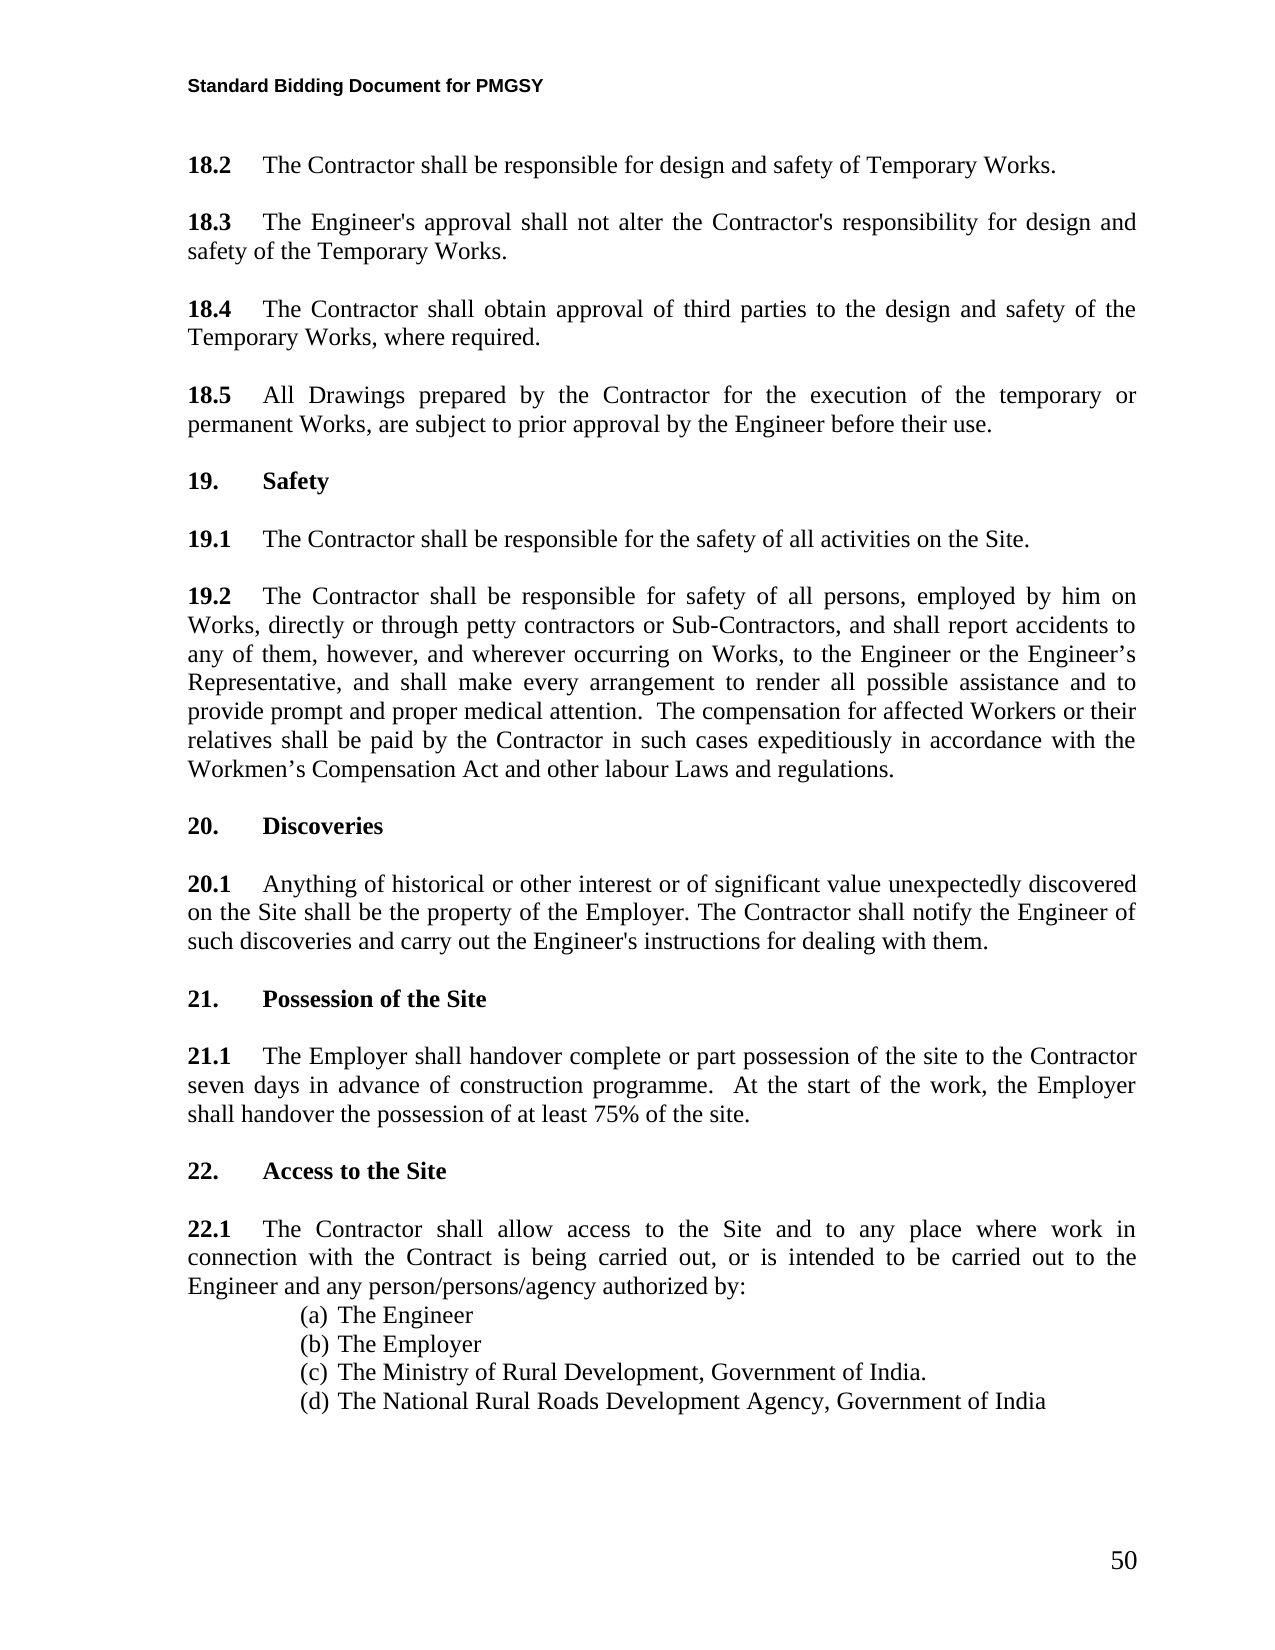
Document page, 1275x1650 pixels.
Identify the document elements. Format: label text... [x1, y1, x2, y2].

text 18.5 All Drawings prepared by the Contractor for the execution of the temporary or permanent Works, are subject to prior approval by the Engineer before their use. [187, 380, 1137, 437]
text 21. Possession of the Site [187, 984, 1137, 1012]
list The Ministry of Rural Development, Government of India. [300, 1357, 1137, 1386]
list The National Rural Roads Development Agency, Government of India [300, 1386, 1137, 1415]
text 19.2 The Contractor shall be responsible for safety of all persons, employed by him on Works, directly or through petty contractors or Sub-Contractors, and shall report accidents to any of them, however, and wherever occurring on Works, to the Engineer or the Engineer’s Representative, and shall make every arrangement to render all possible assistance and to provide prompt and proper medical attention. The compensation for affected Workers or their relatives shall be paid by the Contractor in such cases expeditiously in accordance with the Workmen’s Compensation Act and other labour Laws and regulations. [187, 581, 1137, 782]
text 21.1 The Employer shall handover complete or part possession of the site to the Contractor seven days in advance of construction programme. At the start of the work, the Employer shall handover the possession of at least 75% of the site. [187, 1041, 1137, 1127]
list The Employer [300, 1329, 1137, 1357]
text 18.2 The Contractor shall be responsible for design and safety of Temporary Works. [187, 150, 1137, 179]
text 18.4 The Contractor shall obtain approval of third parties to the design and safety of the Temporary Works, where required. [187, 294, 1137, 351]
text 19. Safety [187, 466, 1137, 495]
text 20.1 Anything of historical or other interest or of significant value unexpectedly discovered on the Site shall be the property of the Employer. The Contractor shall notify the Engineer of such discoveries and carry out the Engineer's instructions for dealing with them. [187, 869, 1137, 955]
list The Engineer [300, 1300, 1137, 1329]
text 22.1 The Contractor shall allow access to the Site and to any place where work in connection with the Contract is being carried out, or is intended to be carried out to the Engineer and any person/persons/agency authorized by: [187, 1214, 1137, 1300]
text 19.1 The Contractor shall be responsible for the safety of all activities on the Site. [187, 524, 1137, 552]
text 22. Access to the Site [187, 1156, 1137, 1185]
text 18.3 The Engineer's approval shall not alter the Contractor's responsibility for design and safety of the Temporary Works. [187, 207, 1137, 265]
text 20. Discoveries [187, 811, 1137, 840]
